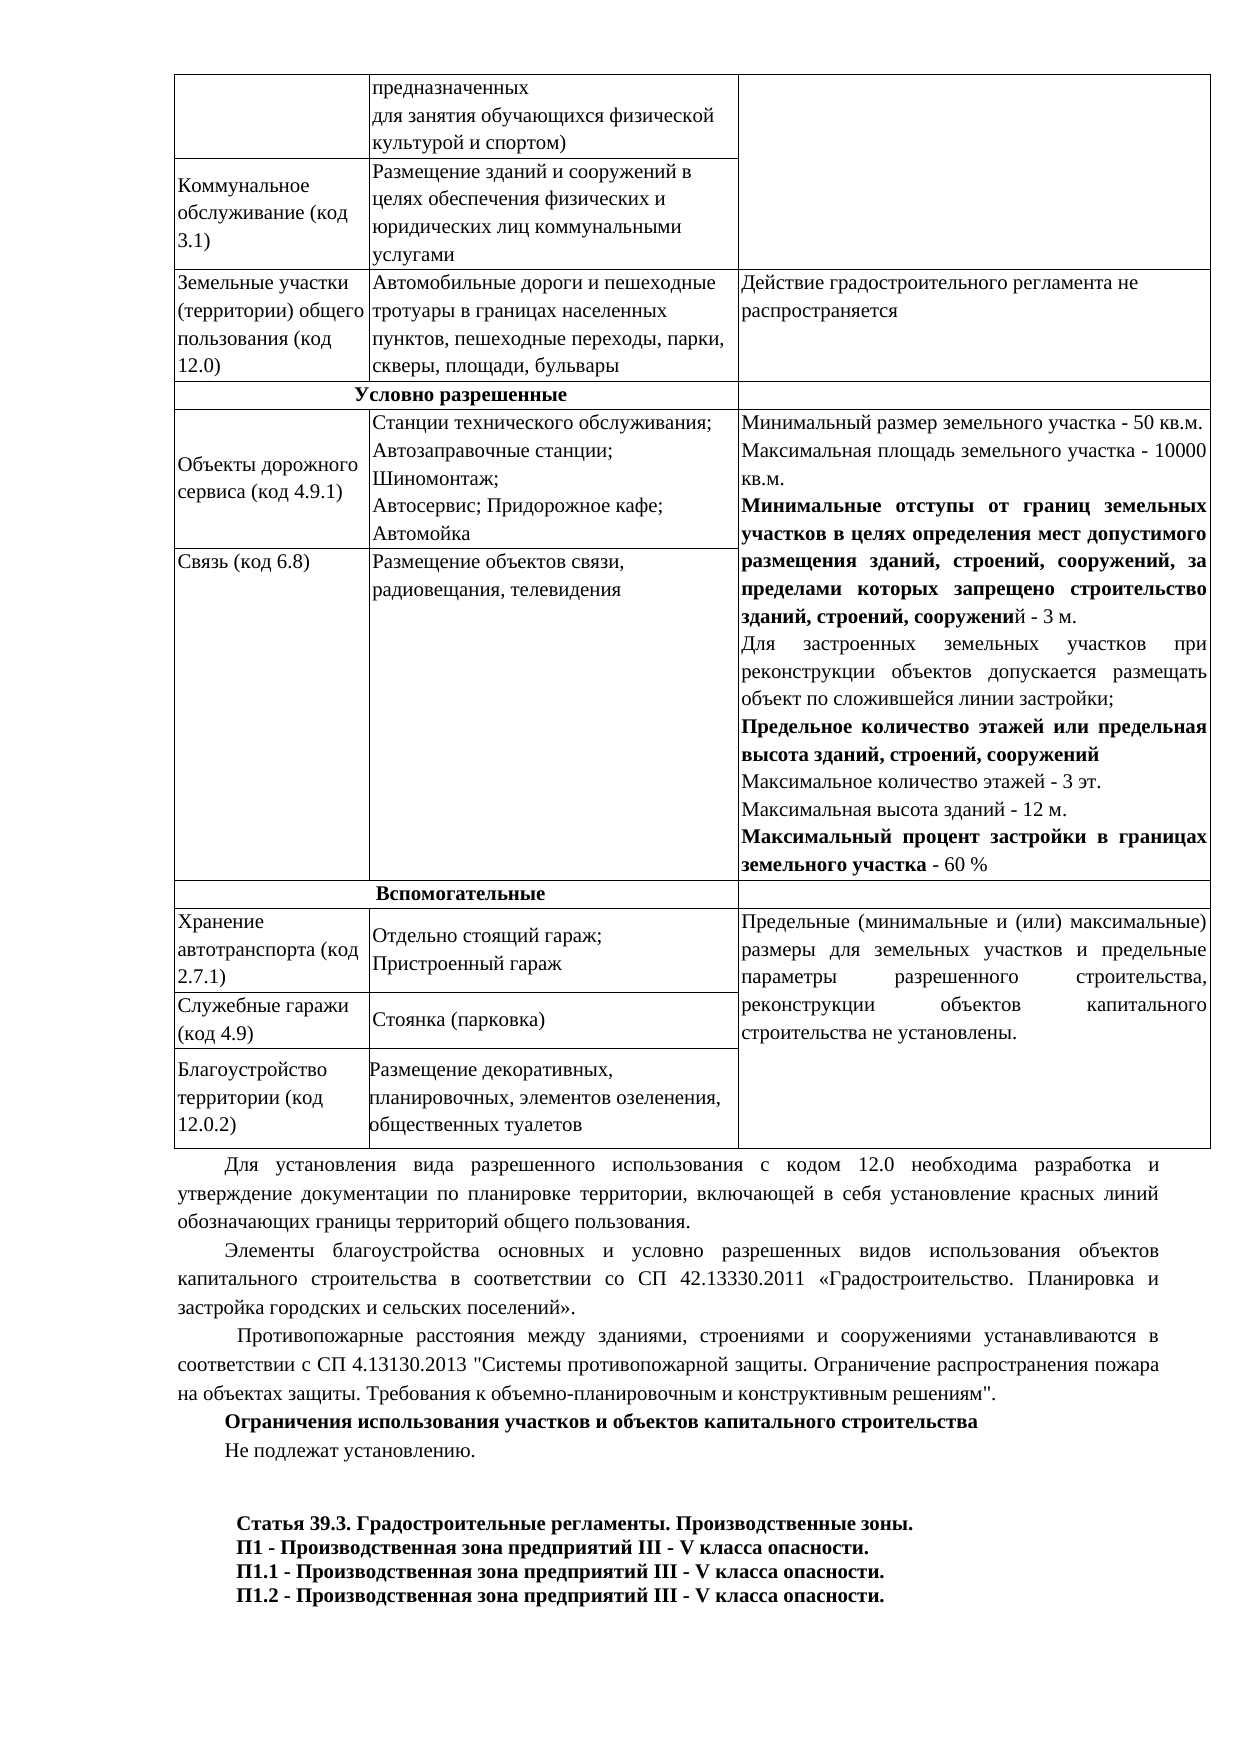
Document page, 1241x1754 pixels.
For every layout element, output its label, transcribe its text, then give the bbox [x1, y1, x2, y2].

text Ограничения использования участков и объектов капитального строительства [177, 1406, 1160, 1434]
table_cell Земельные участки (территории) общего пользования (код 12.0) [175, 270, 369, 381]
text Для установления вида разрешенного использования с кодом 12.0 необходима разработка и утверждение документации по планировке территории, включающей в себя установление красных линий обозначающих границы территорий общего пользования. [177, 1149, 1160, 1234]
text П1.2 - Производственная зона предприятий III - V класса опасности. [177, 1583, 1152, 1607]
text П1 - Производственная зона предприятий III - V класса опасности. [177, 1535, 1152, 1559]
table_cell Стоянка (парковка) [370, 993, 738, 1048]
table_cell Размещение объектов капитального строительства, предназначенных для просвещения, дошкольного, начального и среднего общего образования (детские ясли, детские сады, школы, лицеи, гимназии, художественные, музыкальные школы, образовательные кружки и иные организации, осуществляющие деятельность по воспитанию, образованию и просвещению), в том числе зданий, спортивных сооружений, предназначенных для занятия обучающихся физической культурой и спортом) [370, 75, 738, 158]
table_cell [739, 881, 1210, 908]
table_cell Служебные гаражи (код 4.9) [175, 993, 369, 1048]
table_cell Минимальный размер земельного участка - 50 кв.м. Максимальная площадь земельного участка - 10000 кв.м. Минимальные отступы от границ земельных участков в целях определения мест допустимого размещения зданий, строений, сооружений, за пределами которых запрещено строительство зданий, строений, сооружений - 3 м. Для застроенных земельных участков при реконструкции объектов допускается размещать объект по сложившейся линии застройки; Предельное количество этажей или предельная высота зданий, строений, сооружений Максимальное количество этажей - 3 эт. Максимальная высота зданий - 12 м. Максимальный процент застройки в границах земельного участка - 60 % [739, 410, 1210, 879]
table_cell Хранение автотранспорта (код 2.7.1) [175, 909, 369, 992]
table_cell Размещение зданий и сооружений в целях обеспечения физических и юридических лиц коммунальными услугами [370, 159, 738, 269]
table_cell Условно разрешенные [175, 382, 738, 409]
table_cell Коммунальное обслуживание (код 3.1) [175, 159, 369, 269]
table_cell Отдельно стоящий гараж; Пристроенный гараж [370, 909, 738, 992]
table_cell Станции технического обслуживания; Автозаправочные станции; Шиномонтаж; Автосервис; Придорожное кафе; Автомойка [370, 410, 738, 548]
table_cell Объекты дорожного сервиса (код 4.9.1) [175, 410, 369, 548]
table_cell Предельные (минимальные и (или) максимальные) размеры для земельных участков и предельные параметры разрешенного строительства, реконструкции объектов капитального строительства не установлены. [739, 909, 1210, 1148]
table_cell Автомобильные дороги и пешеходные тротуары в границах населенных пунктов, пешеходные переходы, парки, скверы, площади, бульвары [370, 270, 738, 381]
table_cell [739, 382, 1210, 409]
subtitle Статья 39.3. Градостроительные регламенты. Производственные зоны. [177, 1511, 1152, 1535]
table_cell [175, 75, 369, 158]
table_cell Благоустройство территории (код 12.0.2) [175, 1049, 369, 1148]
table_cell Размещение объектов связи, радиовещания, телевидения [370, 549, 738, 879]
text Не подлежат установлению. [177, 1434, 1160, 1463]
table_cell Связь (код 6.8) [175, 549, 369, 879]
text Противопожарные расстояния между зданиями, строениями и сооружениями устанавливаются в соответствии с СП 4.13130.2013 "Системы противопожарной защиты. Ограничение распространения пожара на объектах защиты. Требования к объемно-планировочным и конструктивным решениям". [177, 1320, 1160, 1406]
text Элементы благоустройства основных и условно разрешенных видов использования объектов капитального строительства в соответствии со СП 42.13330.2011 «Градостроительство. Планировка и застройка городских и сельских поселений». [177, 1234, 1160, 1320]
text П1.1 - Производственная зона предприятий III - V класса опасности. [177, 1559, 1152, 1583]
table_cell Размещение декоративных, планировочных, элементов озеленения, общественных туалетов [370, 1049, 738, 1148]
table_cell Вспомогательные [175, 881, 738, 908]
table_cell Действие градостроительного регламента не распространяется [739, 270, 1210, 381]
